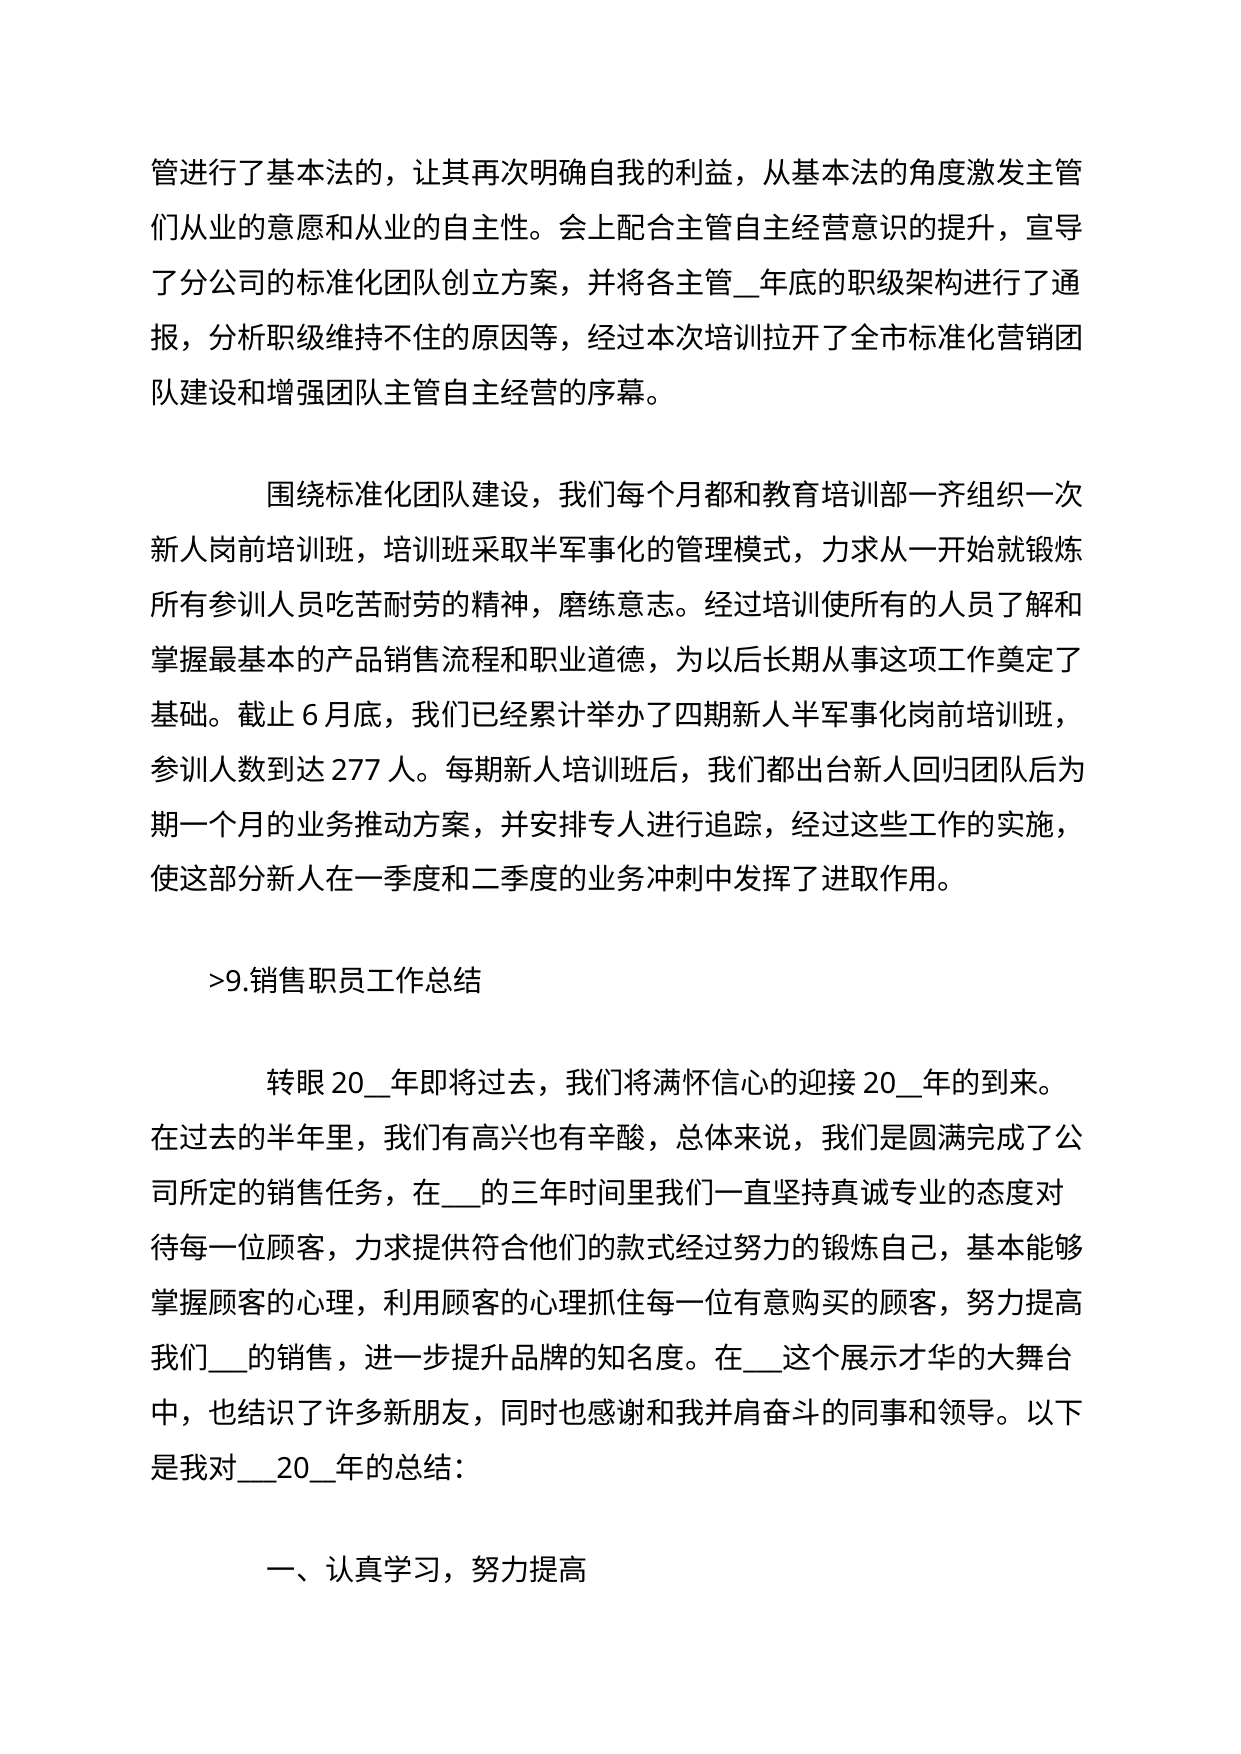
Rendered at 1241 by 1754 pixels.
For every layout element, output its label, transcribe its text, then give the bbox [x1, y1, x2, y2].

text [150, 150, 1090, 412]
text 围绕标准化团队建设，我们每个月都和教育培训部一齐组织一次新人岗前培训班，培训班采取半军事化的管理模式，力求从一开始就锻炼所有参训人员吃苦耐劳的精神，磨练意志。经过培训使所有的人员了解和掌握最基本的产品销售流程和职业道德，为以后长期从事这项工作奠定了基础。截止6月底，我们已经累计举办了四期新人半军事化岗前培训班，参训人数到达277人。每期新人培训班后，我们都出台新人回归团队后为期一个月的业务推动方案，并安排专人进行追踪，经过这些工作的实施，使这部分新人在一季度和二季度的业务冲刺中发挥了进取作用。 [150, 471, 1090, 898]
text >9.销售职员工作总结 [150, 958, 1090, 1000]
text 一、认真学习，努力提高 [150, 1546, 1090, 1588]
text 转眼20__年即将过去，我们将满怀信心的迎接20__年的到来。在过去的半年里，我们有高兴也有辛酸，总体来说，我们是圆满完成了公司所定的销售任务，在___的三年时间里我们一直坚持真诚专业的态度对待每一位顾客，力求提供符合他们的款式经过努力的锻炼自己，基本能够掌握顾客的心理，利用顾客的心理抓住每一位有意购买的顾客，努力提高我们___的销售，进一步提升品牌的知名度。在___这个展示才华的大舞台中，也结识了许多新朋友，同时也感谢和我并肩奋斗的同事和领导。以下是我对___20__年的总结： [150, 1060, 1090, 1487]
